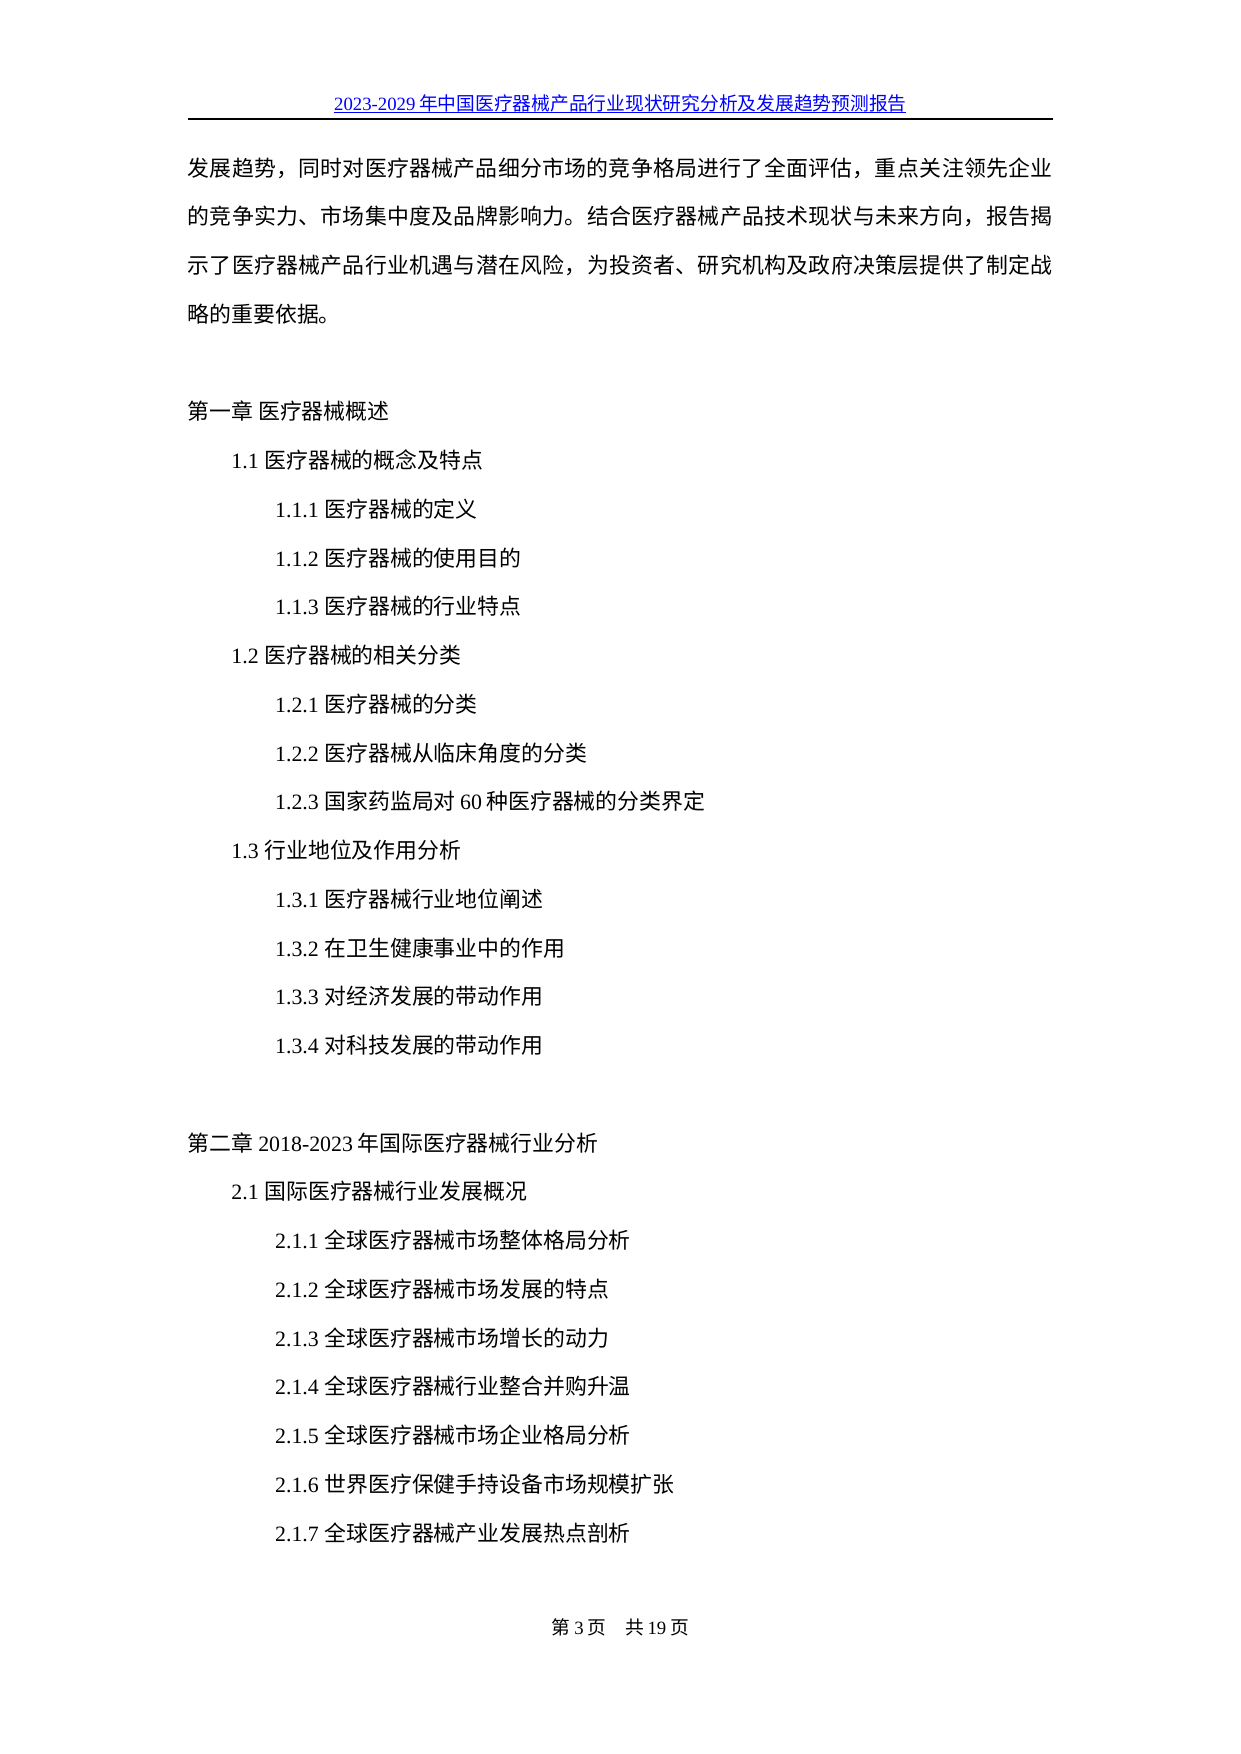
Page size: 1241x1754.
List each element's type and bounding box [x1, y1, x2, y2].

text [187, 150, 1053, 1548]
